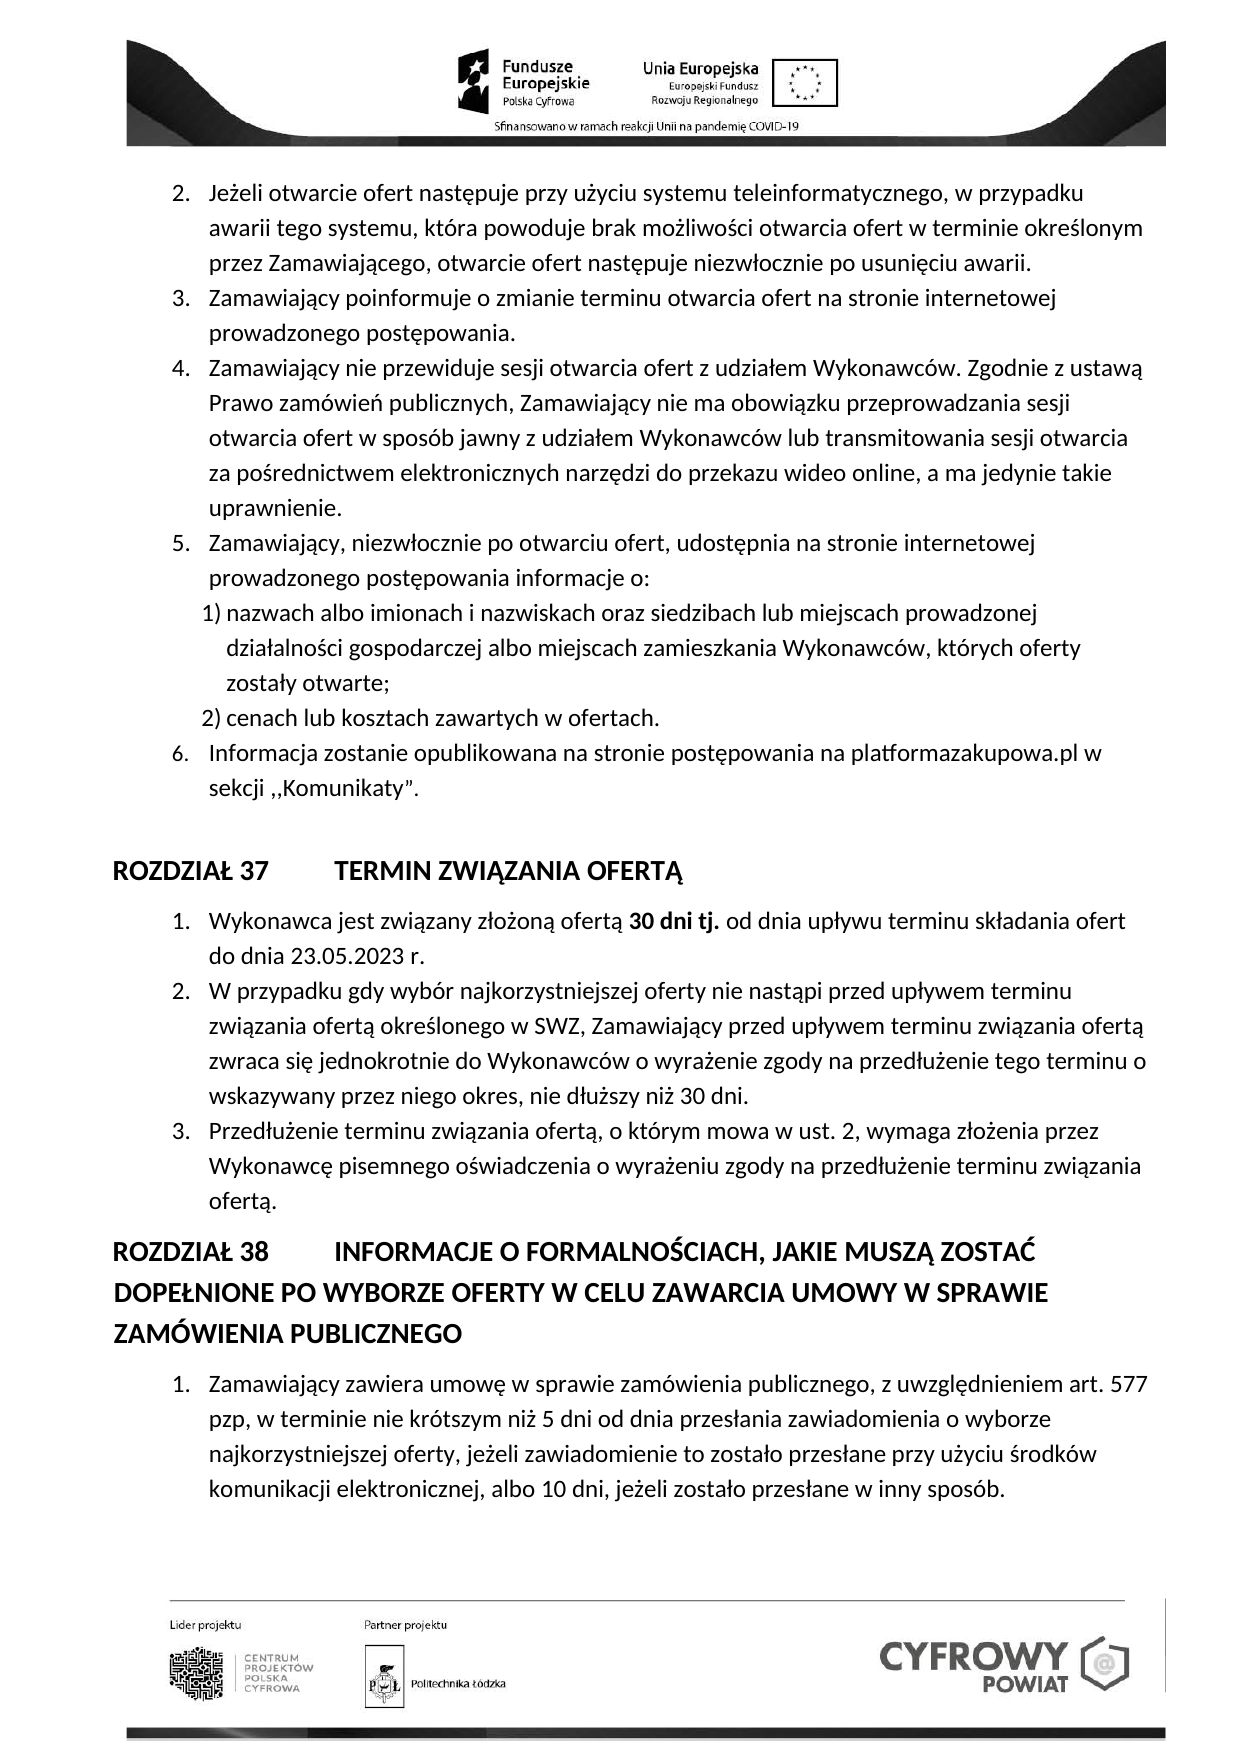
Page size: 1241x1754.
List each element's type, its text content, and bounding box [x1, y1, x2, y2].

list Informacja zostanie opublikowana na stronie postępowania na platformazakupowa.pl w sekcji ,,Komunikaty”. [172, 737, 1152, 803]
list Zamawiający zawiera umowę w sprawie zamówienia publicznego, z uwzględnieniem art. 577 pzp, w terminie nie krótszym niż 5 dni od dnia przesłania zawiadomienia o wyborze najkorzystniejszej oferty, jeżeli zawiadomienie to zostało przesłane przy użyciu środków komunikacji elektronicznej, albo 10 dni, jeżeli zostało przesłane w inny sposób. [172, 1368, 1152, 1504]
list Zamawiający poinformuje o zmianie terminu otwarcia ofert na stronie internetowej prowadzonego postępowania. [172, 282, 1152, 348]
text ROZDZIAŁ 37 TERMIN ZWIĄZANIA OFERTĄ [112, 852, 1152, 888]
list cenach lub kosztach zawartych w ofertach. [201, 702, 1152, 733]
list nazwach albo imionach i nazwiskach oraz siedzibach lub miejscach prowadzonej działalności gospodarczej albo miejscach zamieszkania Wykonawców, których oferty zostały otwarte; [201, 597, 1152, 698]
list Wykonawca jest związany złożoną ofertą 30 dni tj. od dnia upływu terminu składania ofert do dnia 23.05.2023 r. [172, 905, 1152, 971]
list Zamawiający, niezwłocznie po otwarciu ofert, udostępnia na stronie internetowej prowadzonego postępowania informacje o: [172, 527, 1152, 593]
picture [126, 36, 1166, 147]
text ROZDZIAŁ 38 INFORMACJE O FORMALNOŚCIACH, JAKIE MUSZĄ ZOSTAĆ DOPEŁNIONE PO WYBORZE OFERTY W CELU ZAWARCIA UMOWY W SPRAWIE ZAMÓWIENIA PUBLICZNEGO [112, 1233, 1152, 1350]
list W przypadku gdy wybór najkorzystniejszej oferty nie nastąpi przed upływem terminu związania ofertą określonego w SWZ, Zamawiający przed upływem terminu związania ofertą zwraca się jednokrotnie do Wykonawców o wyrażenie zgody na przedłużenie tego terminu o wskazywany przez niego okres, nie dłuższy niż 30 dni. [172, 975, 1152, 1111]
picture [126, 1593, 1166, 1741]
list Zamawiający nie przewiduje sesji otwarcia ofert z udziałem Wykonawców. Zgodnie z ustawą Prawo zamówień publicznych, Zamawiający nie ma obowiązku przeprowadzania sesji otwarcia ofert w sposób jawny z udziałem Wykonawców lub transmitowania sesji otwarcia za pośrednictwem elektronicznych narzędzi do przekazu wideo online, a ma jedynie takie uprawnienie. [172, 352, 1152, 523]
list Jeżeli otwarcie ofert następuje przy użyciu systemu teleinformatycznego, w przypadku awarii tego systemu, która powoduje brak możliwości otwarcia ofert w terminie określonym przez Zamawiającego, otwarcie ofert następuje niezwłocznie po usunięciu awarii. [172, 177, 1152, 278]
list Przedłużenie terminu związania ofertą, o którym mowa w ust. 2, wymaga złożenia przez Wykonawcę pisemnego oświadczenia o wyrażeniu zgody na przedłużenie terminu związania ofertą. [172, 1115, 1152, 1216]
